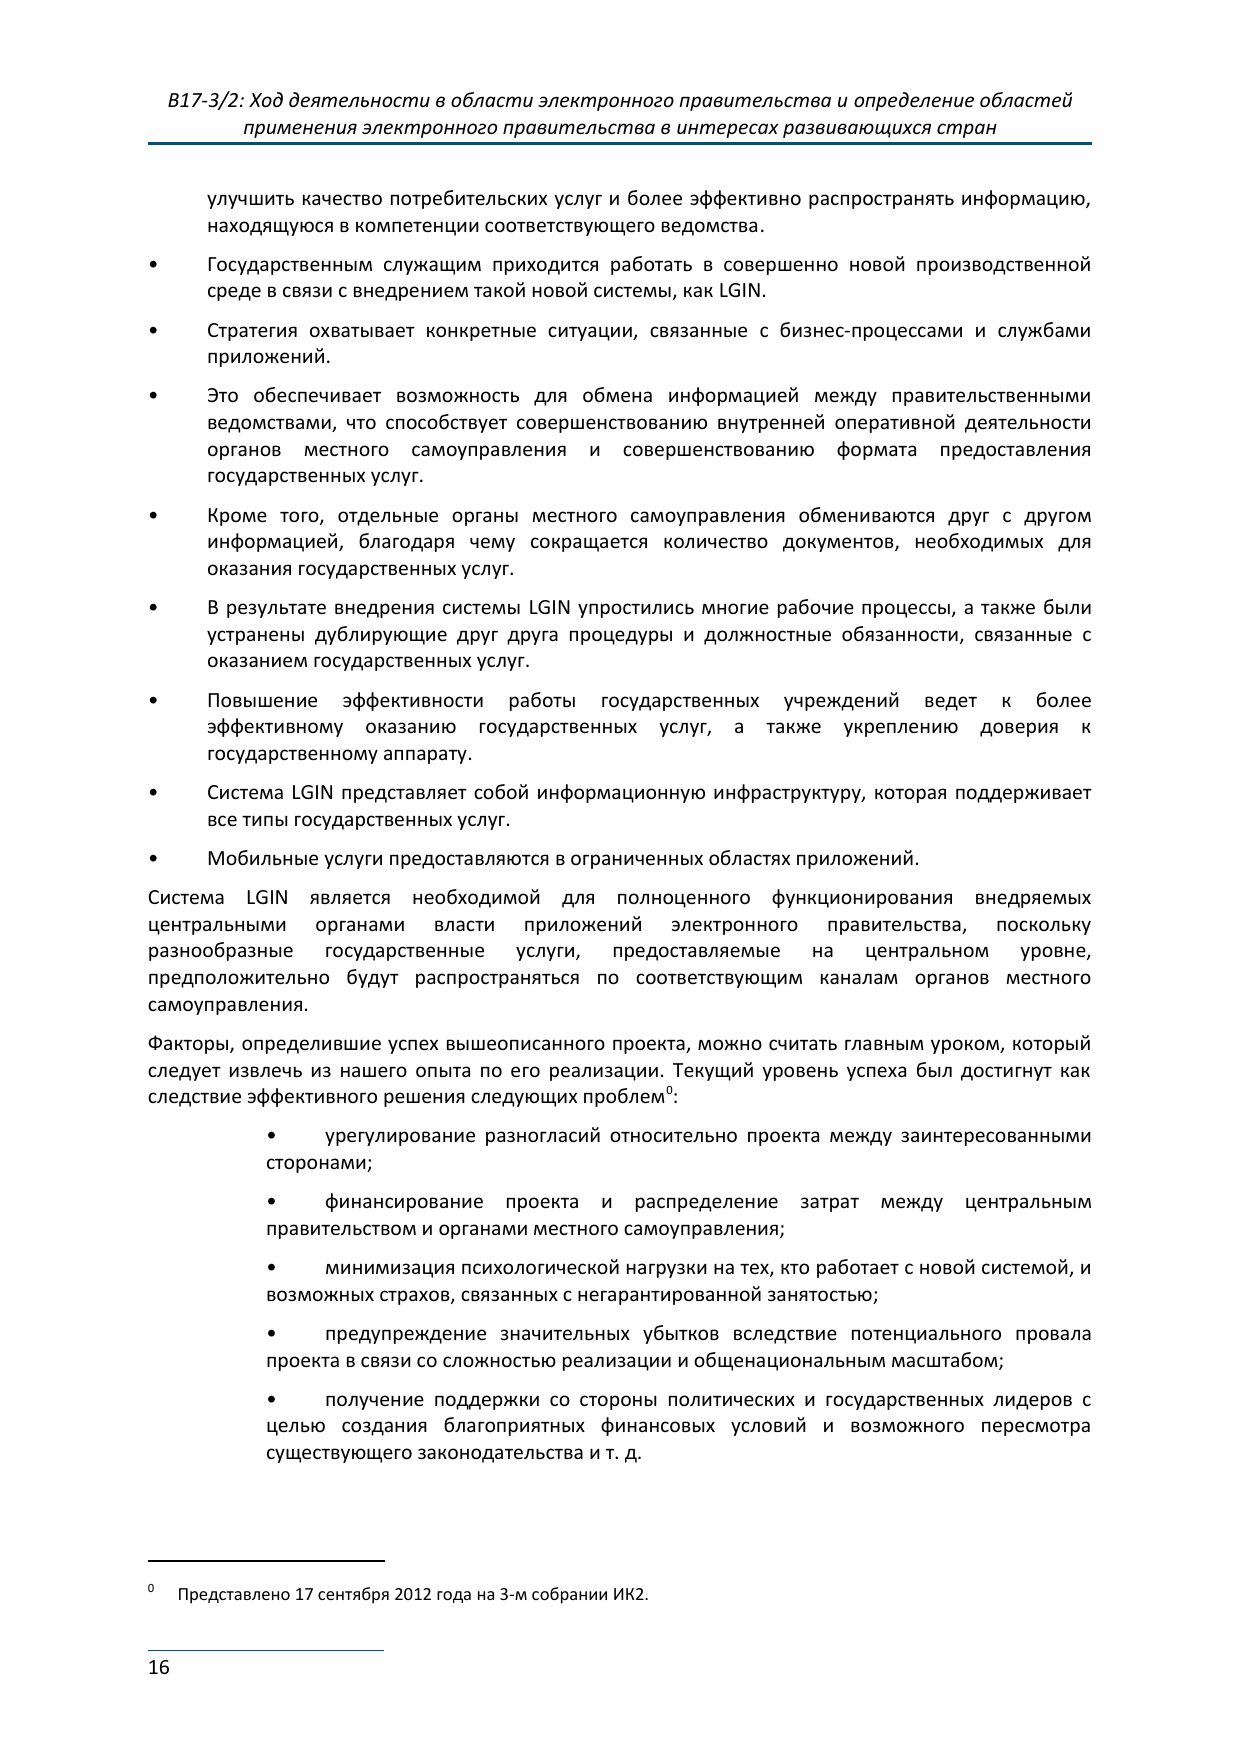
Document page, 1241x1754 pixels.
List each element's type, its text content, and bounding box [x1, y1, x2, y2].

text Система LGIN является необходимой для полноценного функционирования внедряемых центральными органами власти приложений электронного правительства, поскольку разнообразные государственные услуги, предоставляемые на центральном уровне, предположительно будут распространяться по соответствующим каналам органов местного самоуправления. [148, 883, 1092, 1017]
text • предупреждение значительных убытков вследствие потенциального провала проекта в связи со сложностью реализации и общенациональным масштабом; [266, 1319, 1092, 1372]
text • получение поддержки со стороны политических и государственных лидеров с целью создания благоприятных финансовых условий и возможного пересмотра существующего законодательства и т. д. [266, 1385, 1092, 1465]
text • урегулирование разногласий относительно проекта между заинтересованными сторонами; [266, 1122, 1092, 1175]
text • Система LGIN представляет собой информационную инфраструктуру, которая поддерживает все типы государственных услуг. [148, 778, 1092, 832]
text • Мобильные услуги предоставляются в ограниченных областях приложений. [148, 844, 1092, 871]
text • Повышение эффективности работы государственных учреждений ведет к более эффективному оказанию государственных услуг, а также укреплению доверия к государственному аппарату. [148, 686, 1092, 766]
text • финансирование проекта и распределение затрат между центральным правительством и органами местного самоуправления; [266, 1187, 1092, 1241]
text • минимизация психологической нагрузки на тех, кто работает с новой системой, и возможных страхов, связанных с негарантированной занятостью; [266, 1253, 1092, 1307]
text • Стратегия охватывает конкретные ситуации, связанные с бизнес-процессами и службами приложений. [148, 316, 1092, 369]
text Факторы, определившие успех вышеописанного проекта, можно считать главным уроком, который следует извлечь из нашего опыта по его реализации. Текущий уровень успеха был достигнут как следствие эффективного решения следующих проблем: [148, 1029, 1092, 1109]
text • Кроме того, отдельные органы местного самоуправления обмениваются друг с другом информацией, благодаря чему сокращается количество документов, необходимых для оказания государственных услуг. [148, 501, 1092, 581]
text • Это обеспечивает возможность для обмена информацией между правительственными ведомствами, что способствует совершенствованию внутренней оперативной деятельности органов местного самоуправления и совершенствованию формата предоставления государственных услуг. [148, 382, 1092, 488]
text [148, 184, 1092, 237]
text • В результате внедрения системы LGIN упростились многие рабочие процессы, а также были устранены дублирующие друг друга процедуры и должностные обязанности, связанные с оказанием государственных услуг. [148, 593, 1092, 673]
text • Государственным служащим приходится работать в совершенно новой производственной среде в связи с внедрением такой новой системы, как LGIN. [148, 250, 1092, 303]
